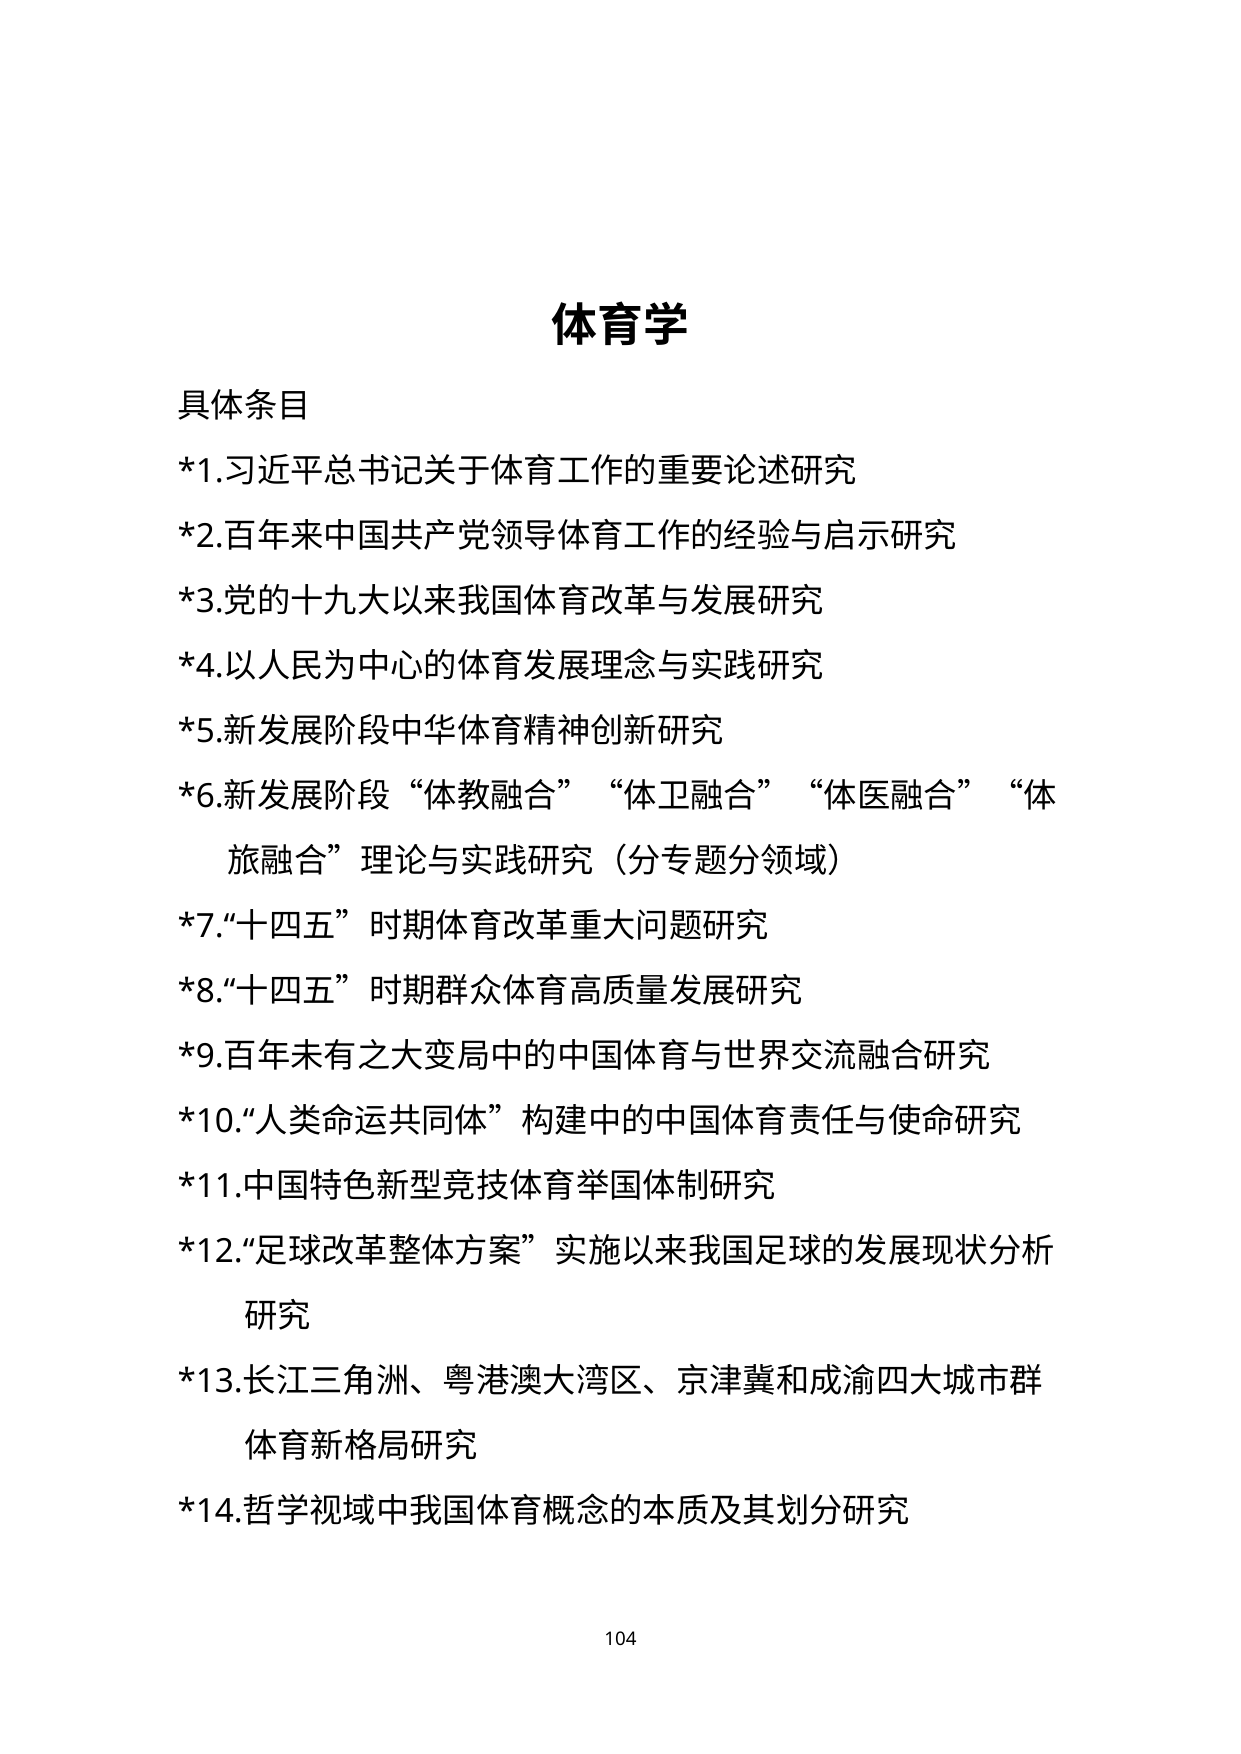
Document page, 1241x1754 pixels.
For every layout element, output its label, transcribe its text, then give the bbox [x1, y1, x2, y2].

text *1.习近平总书记关于体育工作的重要论述研究 [177, 435, 1063, 500]
text *13.长江三角洲、粤港澳大湾区、京津冀和成渝四大城市群体育新格局研究 [177, 1345, 1063, 1475]
text *11.中国特色新型竞技体育举国体制研究 [177, 1150, 1063, 1215]
text *3.党的十九大以来我国体育改革与发展研究 [177, 565, 1063, 630]
text *4.以人民为中心的体育发展理念与实践研究 [177, 630, 1063, 695]
text *6.新发展阶段“体教融合”“体卫融合”“体医融合”“体旅融合”理论与实践研究（分专题分领域） [177, 760, 1063, 890]
text *5.新发展阶段中华体育精神创新研究 [177, 695, 1063, 760]
text *12.“足球改革整体方案”实施以来我国足球的发展现状分析研究 [177, 1215, 1063, 1345]
text 体育学 [177, 273, 1063, 370]
text 具体条目 [177, 370, 1063, 435]
text *7.“十四五”时期体育改革重大问题研究 [177, 890, 1063, 955]
text *2.百年来中国共产党领导体育工作的经验与启示研究 [177, 500, 1063, 565]
text *14.哲学视域中我国体育概念的本质及其划分研究 [177, 1475, 1063, 1540]
text *10.“人类命运共同体”构建中的中国体育责任与使命研究 [177, 1085, 1063, 1150]
text *8.“十四五”时期群众体育高质量发展研究 [177, 955, 1063, 1020]
text *9.百年未有之大变局中的中国体育与世界交流融合研究 [177, 1020, 1063, 1085]
